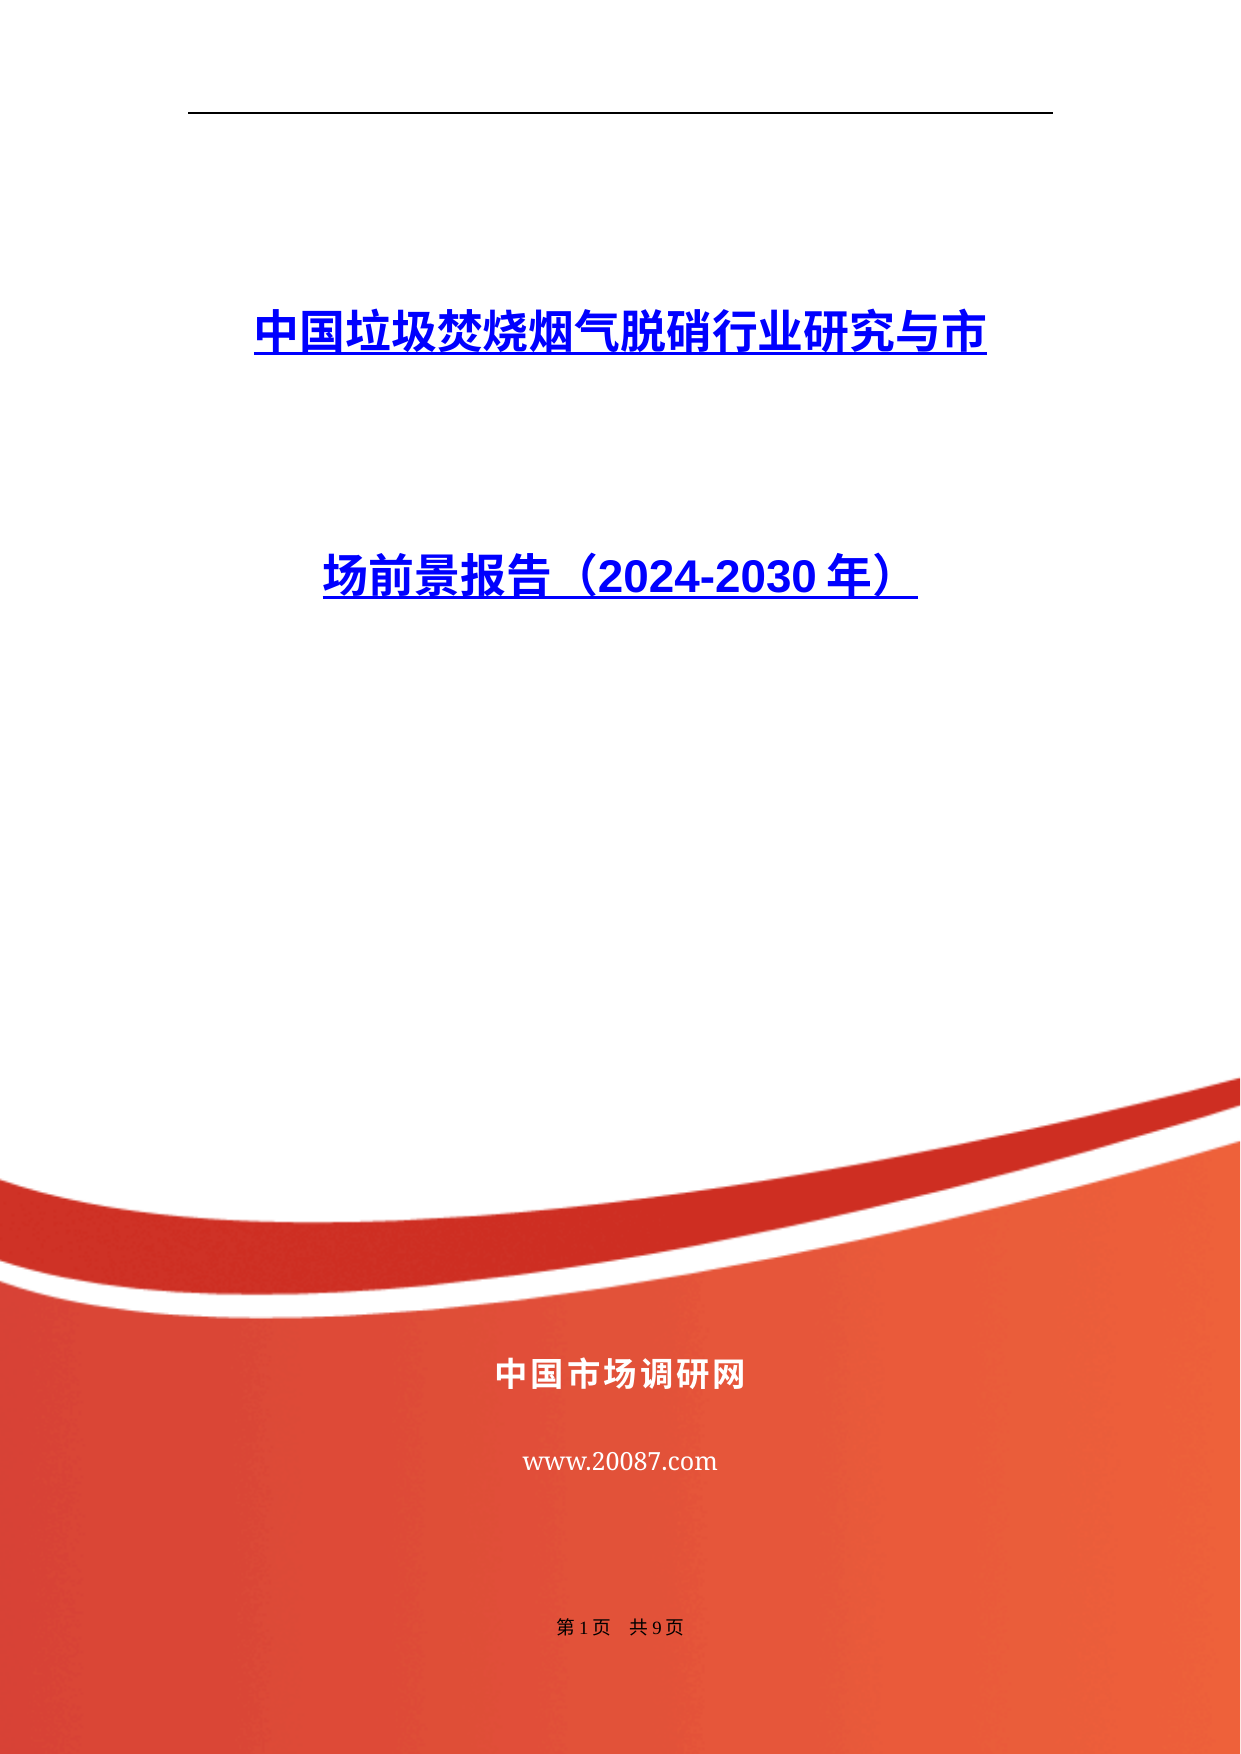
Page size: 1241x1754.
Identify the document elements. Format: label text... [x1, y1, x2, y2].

text www.20087.com [187, 1428, 1053, 1493]
picture [0, 1006, 1241, 1754]
subtitle 中国市场调研网 [187, 1339, 1053, 1404]
table_header 中国垃圾焚烧烟气脱硝行业研究与市场前景报告（2024-2030年） [188, 207, 1053, 773]
